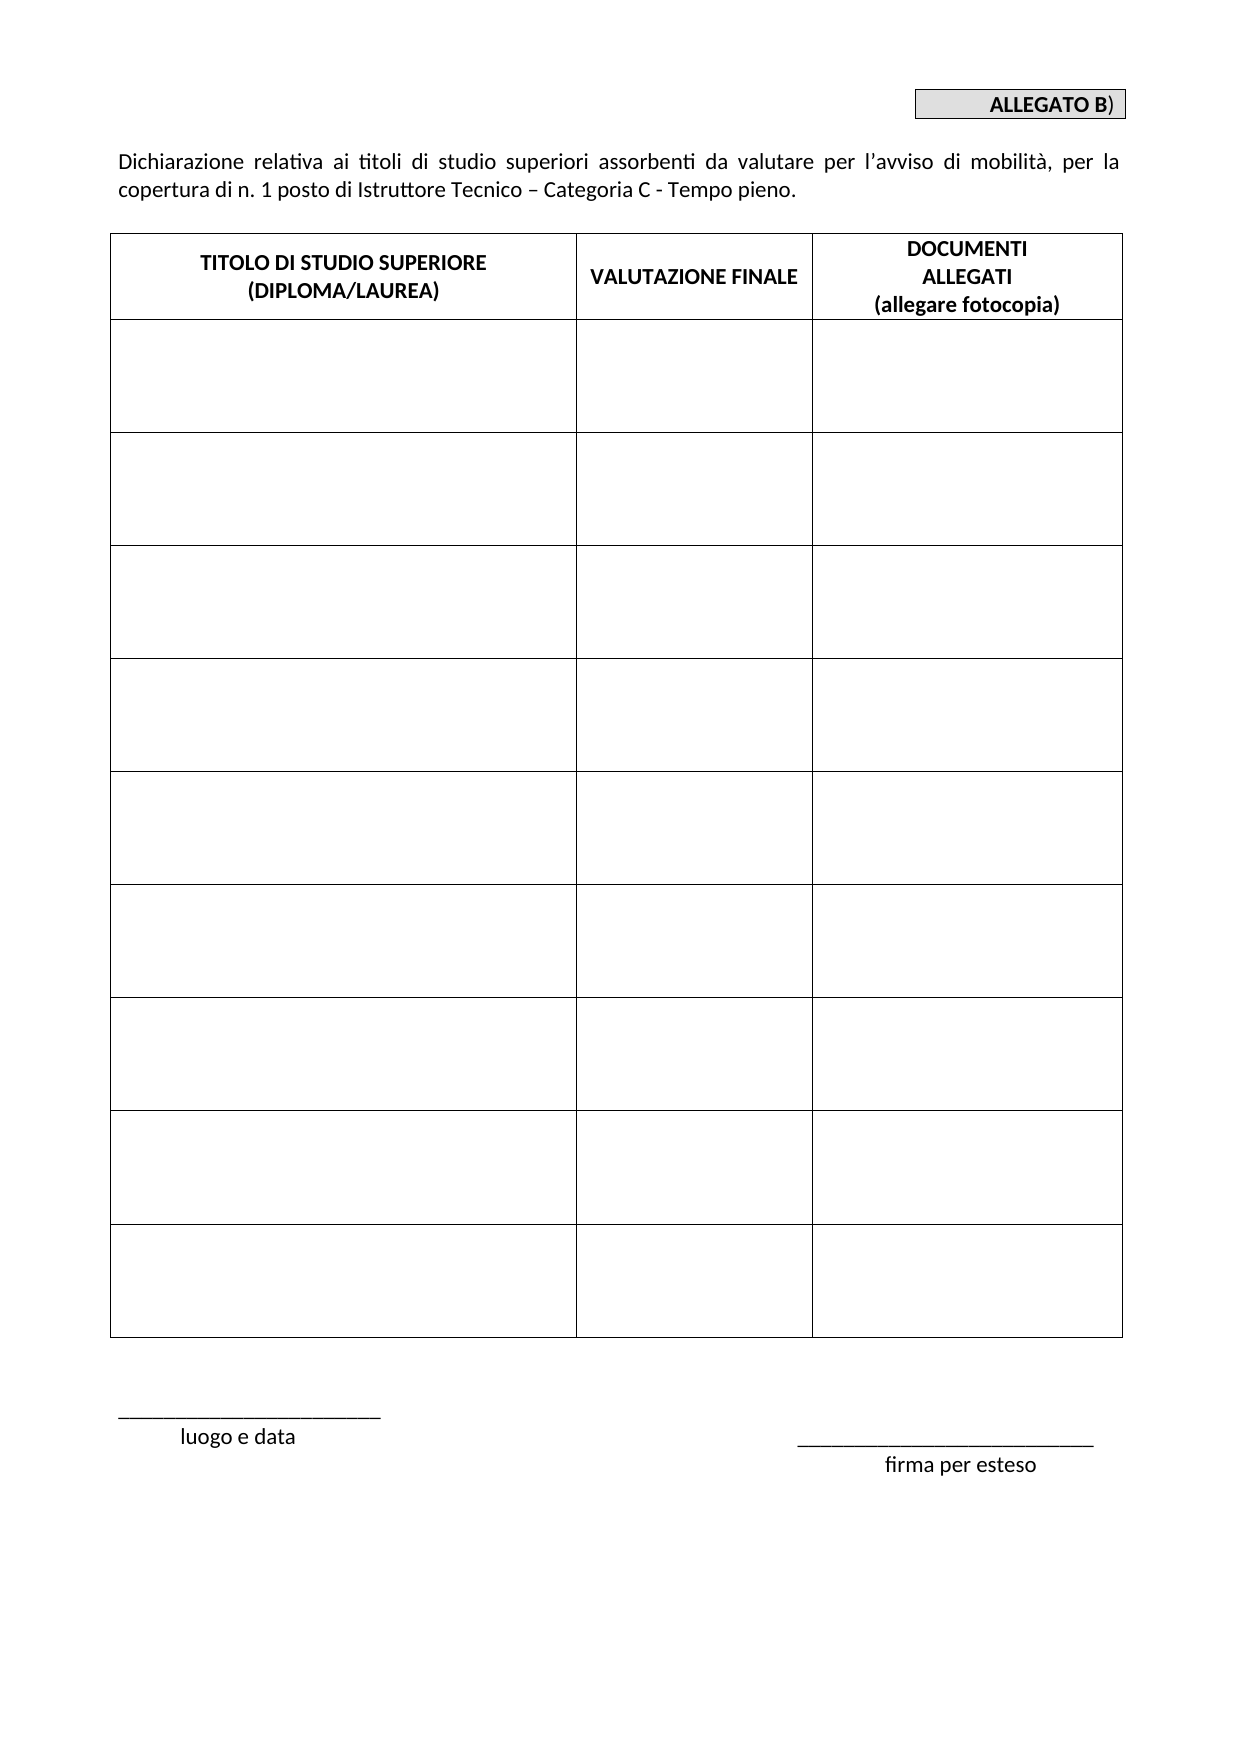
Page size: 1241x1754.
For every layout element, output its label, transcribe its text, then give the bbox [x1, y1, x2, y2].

table_header DOCUMENTI ALLEGATI (allegare fotocopia) [813, 234, 1122, 318]
text firma per esteso [118, 1450, 1122, 1478]
table_cell [111, 772, 576, 884]
text luogo e data __________________________ [118, 1422, 1122, 1450]
table_header VALUTAZIONE FINALE [577, 234, 812, 318]
table_cell [813, 998, 1122, 1110]
table_cell [111, 1111, 576, 1223]
table_cell [813, 885, 1122, 997]
table_cell [111, 320, 576, 432]
table_cell [111, 659, 576, 771]
table_cell [813, 433, 1122, 545]
table_cell [577, 1225, 812, 1337]
table_cell [111, 998, 576, 1110]
table_cell [577, 659, 812, 771]
subtitle Dichiarazione relativa ai titoli di studio superiori assorbenti da valutare per l’avviso di mobilità, per la copertura di n. 1 posto di Istruttore Tecnico – Categoria C - Tempo pieno. [118, 147, 1122, 203]
table_cell [111, 1225, 576, 1337]
table_cell [577, 1111, 812, 1223]
table_cell [813, 1225, 1122, 1337]
table_cell [577, 320, 812, 432]
table_cell [577, 998, 812, 1110]
table_cell [111, 546, 576, 658]
table_cell [111, 433, 576, 545]
table_cell [577, 433, 812, 545]
table_cell [813, 772, 1122, 884]
table_cell [813, 546, 1122, 658]
table_header ALLEGATO B) [916, 90, 1125, 118]
table_cell [813, 659, 1122, 771]
table_cell [813, 1111, 1122, 1223]
table_cell [577, 772, 812, 884]
table_header TITOLO DI STUDIO SUPERIORE (DIPLOMA/LAUREA) [111, 234, 576, 318]
table_cell [577, 885, 812, 997]
table_cell [111, 885, 576, 997]
text _______________________ [118, 1394, 1122, 1422]
table_cell [577, 546, 812, 658]
table_cell [813, 320, 1122, 432]
